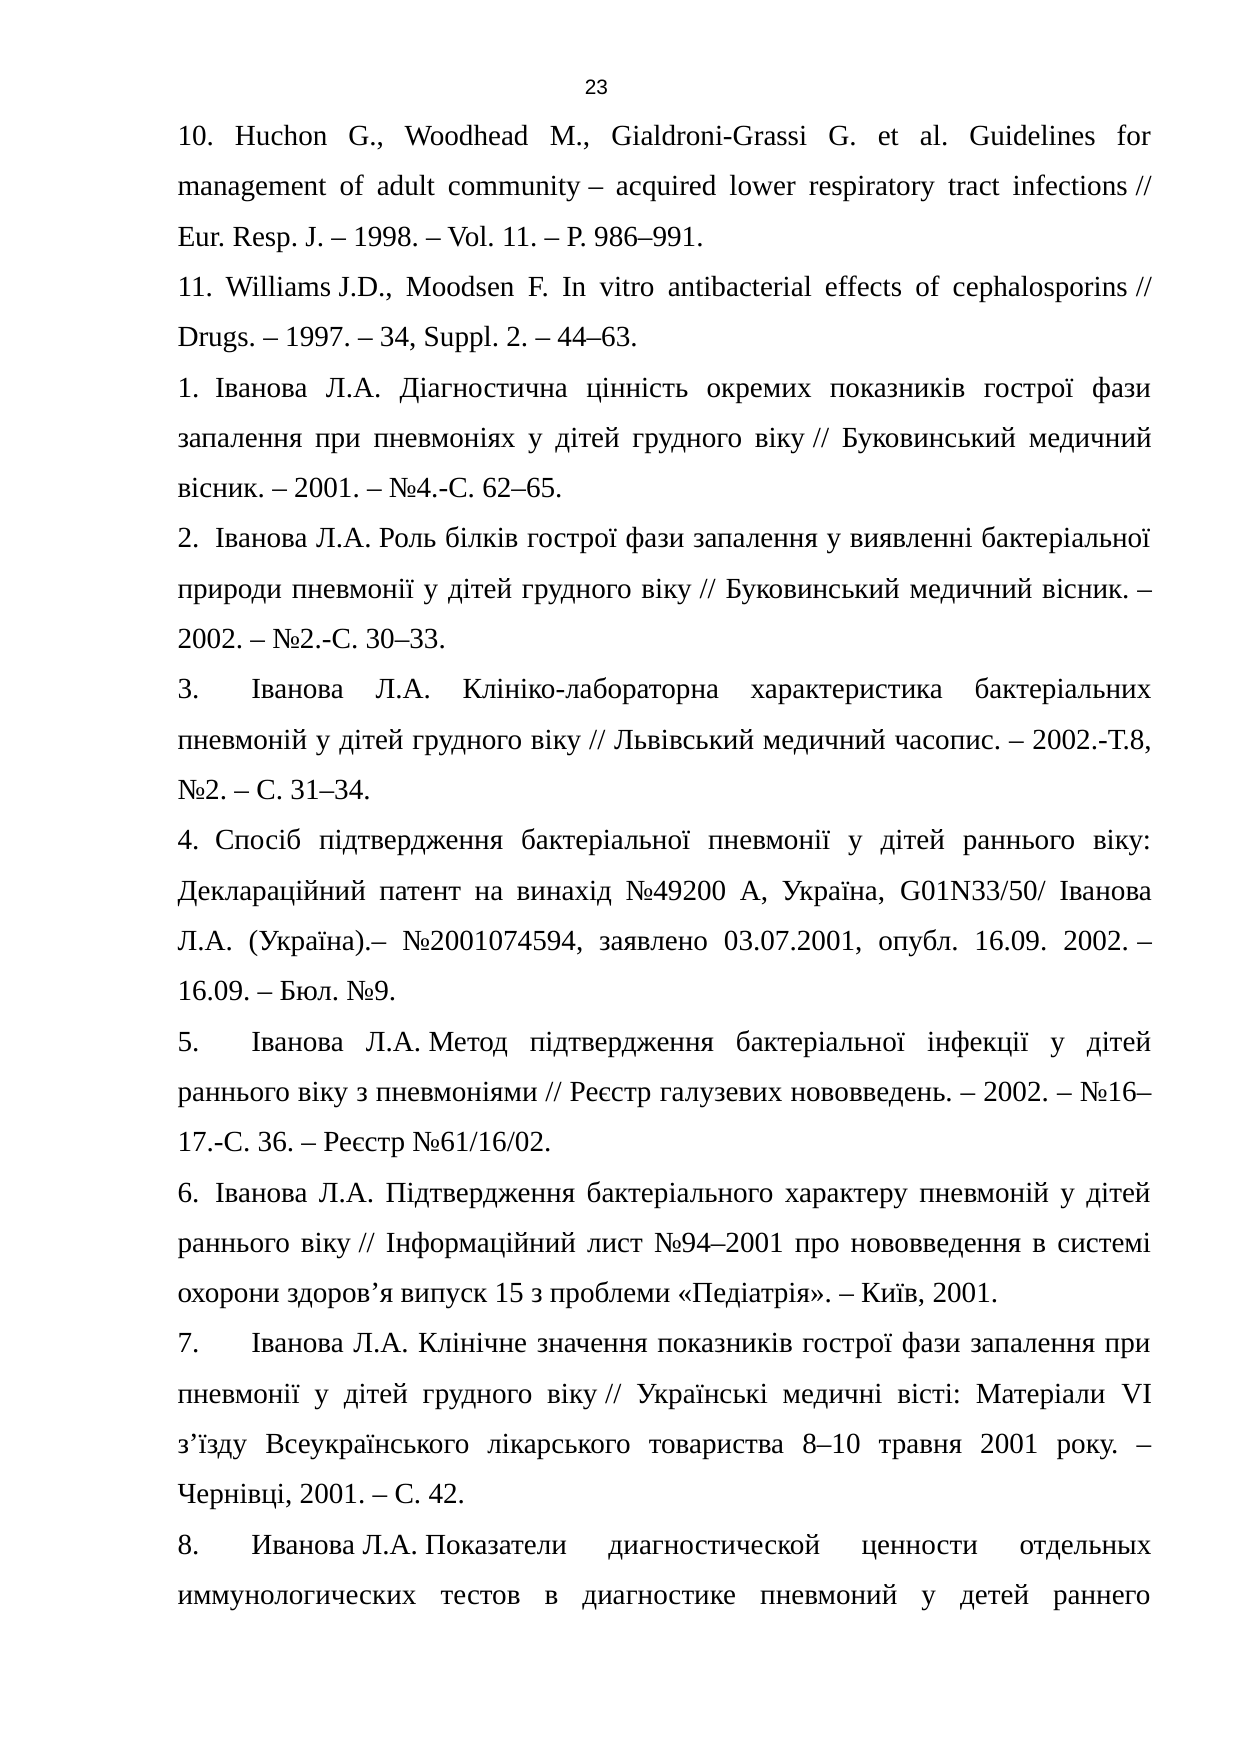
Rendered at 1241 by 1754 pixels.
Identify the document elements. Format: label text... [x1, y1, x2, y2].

text 6. Іванова Л.А. Підтвердження бактеріального характеру пневмоній у дітей раннього віку // Інформаційний лист №94–2001 про нововведення в системі охорони здоров’я випуск 15 з проблеми «Педіатрія». – Київ, 2001. [177, 1175, 1152, 1309]
text 3. Іванова Л.А. Клініко-лабораторна характеристика бактеріальних пневмоній у дітей грудного віку // Львівський медичний часопис. – 2002.-Т.8, №2. – С. 31–34. [177, 672, 1152, 806]
text 5. Іванова Л.А. Метод підтвердження бактеріальної інфекції у дітей раннього віку з пневмоніями // Реєстр галузевих нововведень. – 2002. – №16–17.-С. 36. – Реєстр №61/16/02. [177, 1024, 1152, 1158]
text 7. Іванова Л.А. Клінічне значення показників гострої фази запалення при пневмонії у дітей грудного віку // Українські медичні вісті: Матеріали VI з’їзду Всеукраїнського лікарського товариства 8–10 травня 2001 року. – Чернівці, 2001. – С. 42. [177, 1326, 1152, 1510]
text 1. Іванова Л.А. Діагностична цінність окремих показників гострої фази запалення при пневмоніях у дітей грудного віку // Буковинський медичний вісник. – 2001. – №4.-С. 62–65. [177, 370, 1152, 504]
text 11. Williams J.D., Moodsen F. In vitro antibacterial effects of cephalosporins // Drugs. – 1997. – 34, Suppl. 2. – 44–63. [177, 269, 1152, 353]
text 2. Іванова Л.А. Роль білків гострої фази запалення у виявленні бактеріальної природи пневмонії у дітей грудного віку // Буковинський медичний вісник. – 2002. – №2.-С. 30–33. [177, 521, 1152, 655]
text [177, 1527, 1152, 1611]
text 4. Спосіб підтвердження бактеріальної пневмонії у дітей раннього віку: Деклараційний патент на винахід №49200 А, Україна, G01N33/50/ Іванова Л.А. (Україна).– №2001074594, заявлено 03.07.2001, опубл. 16.09. 2002. – 16.09. – Бюл. №9. [177, 822, 1152, 1007]
text 10. Huchon G., Woodhead M., Gialdroni-Grassi G. et al. Guidelines for management of adult community – acquired lower respiratory tract infections // Eur. Resp. J. – 1998. – Vol. 11. – P. 986–991. [177, 118, 1152, 252]
